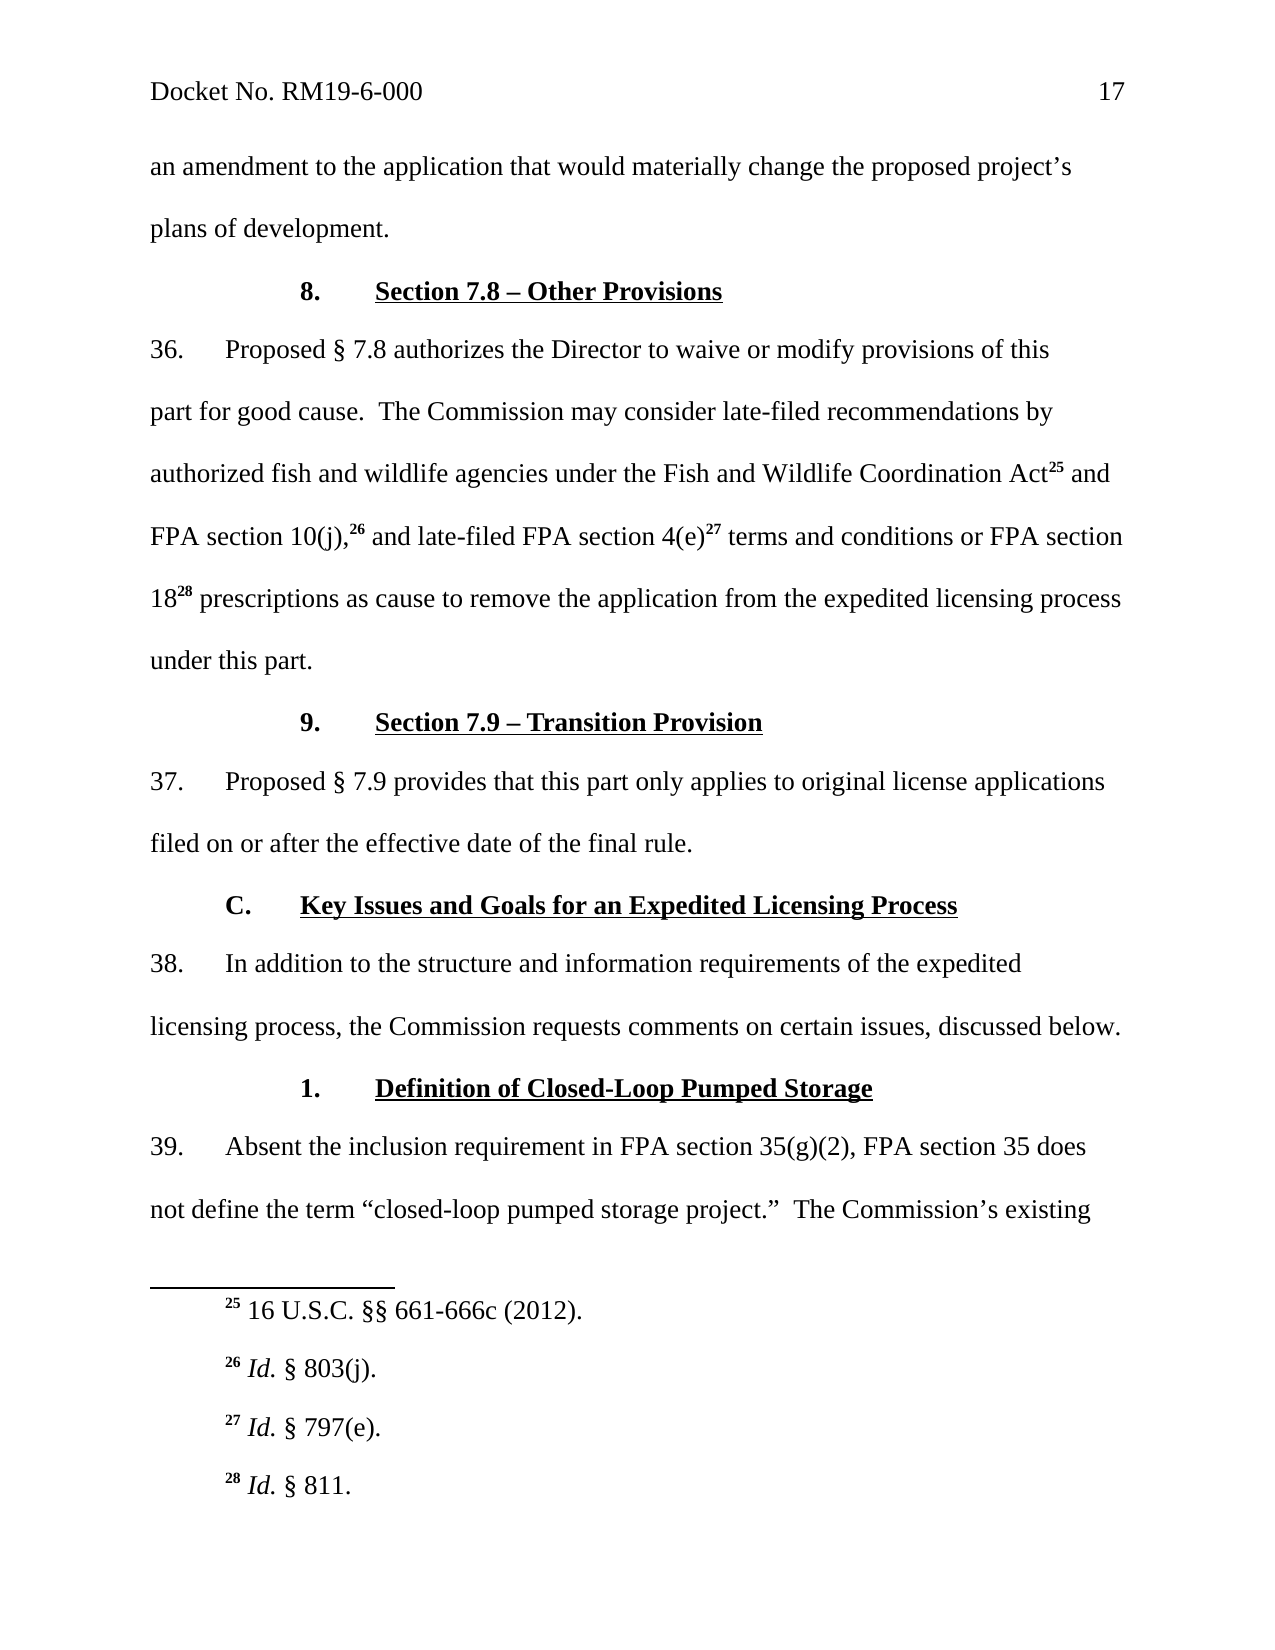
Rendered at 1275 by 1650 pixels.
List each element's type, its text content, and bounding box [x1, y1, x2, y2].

subtitle Section 7.9 – Transition Provision [300, 707, 1125, 738]
text Proposed § 7.9 provides that this part only applies to original license applications filed on or after the effective date of the final rule. [150, 765, 1125, 858]
subtitle Section 7.8 – Other Provisions [300, 274, 1125, 306]
subtitle Key Issues and Goals for an Expedited Licensing Process [225, 889, 1125, 921]
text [150, 150, 1125, 243]
subtitle Definition of Closed-Loop Pumped Storage [300, 1072, 1125, 1103]
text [150, 1130, 1125, 1224]
text In addition to the structure and information requirements of the expedited licensing process, the Commission requests comments on certain issues, discussed below. [150, 948, 1125, 1041]
text Proposed § 7.8 authorizes the Director to waive or modify provisions of this part for good cause. The Commission may consider late-filed recommendations by authorized fish and wildlife agencies under the Fish and Wildlife Coordination Act and FPA section 10(j), and late-filed FPA section 4(e) terms and conditions or FPA section 18 prescriptions as cause to remove the application from the expedited licensing process under this part. [150, 333, 1125, 675]
